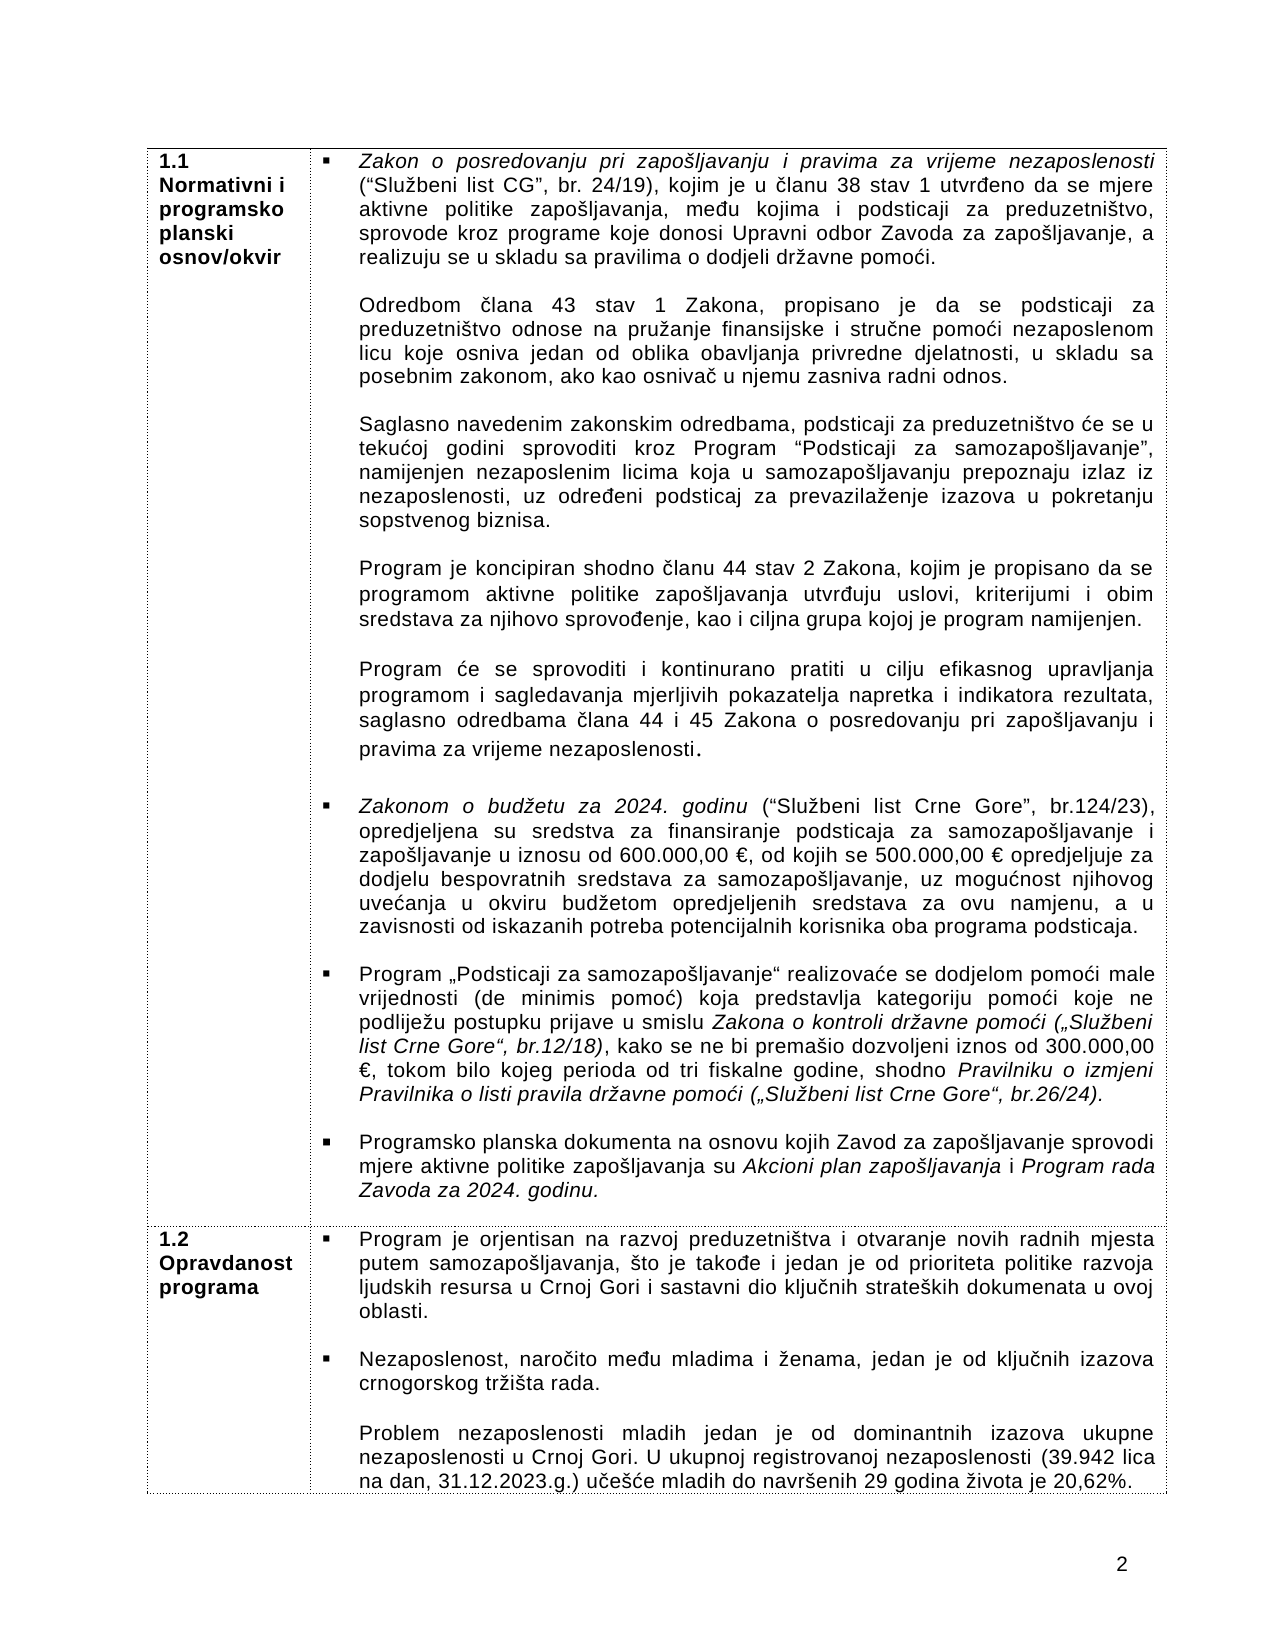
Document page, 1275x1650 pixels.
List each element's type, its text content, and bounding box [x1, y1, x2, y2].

table_cell Zakon o posredovanju pri zapošljavanju i pravima za vrijeme nezaposlenosti (“Službeni list CG”, br. 24/19), kojim je u članu 38 stav 1 utvrđeno da se mjere aktivne politike zapošljavanja, među kojima i podsticaji za preduzetništvo, sprovode kroz programe koje donosi Upravni odbor Zavoda za zapošljavanje, a realizuju se u skladu sa pravilima o dodjeli državne pomoći. Odredbom člana 43 stav 1 Zakona, propisano je da se podsticaji za preduzetništvo odnose na pružanje finansijske i stručne pomoći nezaposlenom licu koje osniva jedan od oblika obavljanja privredne djelatnosti, u skladu sa posebnim zakonom, ako kao osnivač u njemu zasniva radni odnos. Saglasno navedenim zakonskim odredbama, podsticaji za preduzetništvo će se u tekućoj godini sprovoditi kroz Program “Podsticaji za samozapošljavanje”, namijenjen nezaposlenim licima koja u samozapošljavanju prepoznaju izlaz iz nezaposlenosti, uz određeni podsticaj za prevazilaženje izazova u pokretanju sopstvenog biznisa. Program je koncipiran shodno članu 44 stav 2 Zakona, kojim je propisano da se programom aktivne politike zapošljavanja utvrđuju uslovi, kriterijumi i obim sredstava za njihovo sprovođenje, kao i ciljna grupa kojoj je program namijenjen. Program će se sprovoditi i kontinurano pratiti u cilju efikasnog upravljanja programom i sagledavanja mjerljivih pokazatelja napretka i indikatora rezultata, saglasno odredbama člana 44 i 45 Zakona o posredovanju pri zapošljavanju i pravima za vrijeme nezaposlenosti. Zakonom o budžetu za 2024. godinu (“Službeni list Crne Gore”, br.124/23), opredjeljena su sredstva za finansiranje podsticaja za samozapošljavanje i zapošljavanje u iznosu od 600.000,00 €, od kojih se 500.000,00 € opredjeljuje za dodjelu bespovratnih sredstava za samozapošljavanje, uz mogućnost njihovog uvećanja u okviru budžetom opredjeljenih sredstava za ovu namjenu, a u zavisnosti od iskazanih potreba potencijalnih korisnika oba programa podsticaja. Program „Podsticaji za samozapošljavanje“ realizovaće se dodjelom pomoći male vrijednosti (de minimis pomoć) koja predstavlja kategoriju pomoći koje ne podliježu postupku prijave u smislu Zakona o kontroli državne pomoći („Službeni list Crne Gore“, br.12/18), kako se ne bi premašio dozvoljeni iznos od 300.000,00 €, tokom bilo kojeg perioda od tri fiskalne godine, shodno Pravilniku o izmjeni Pravilnika o listi pravila državne pomoći („Službeni list Crne Gore“, br.26/24). Programsko planska dokumenta na osnovu kojih Zavod za zapošljavanje sprovodi mjere aktivne politike zapošljavanja su Akcioni plan zapošljavanja i Program rada Zavoda za 2024. godinu. [310, 149, 1166, 1226]
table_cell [310, 1226, 1166, 1493]
table_cell 1.1 Normativni i programsko planski osnov/okvir [148, 149, 310, 1226]
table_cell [148, 1226, 310, 1493]
